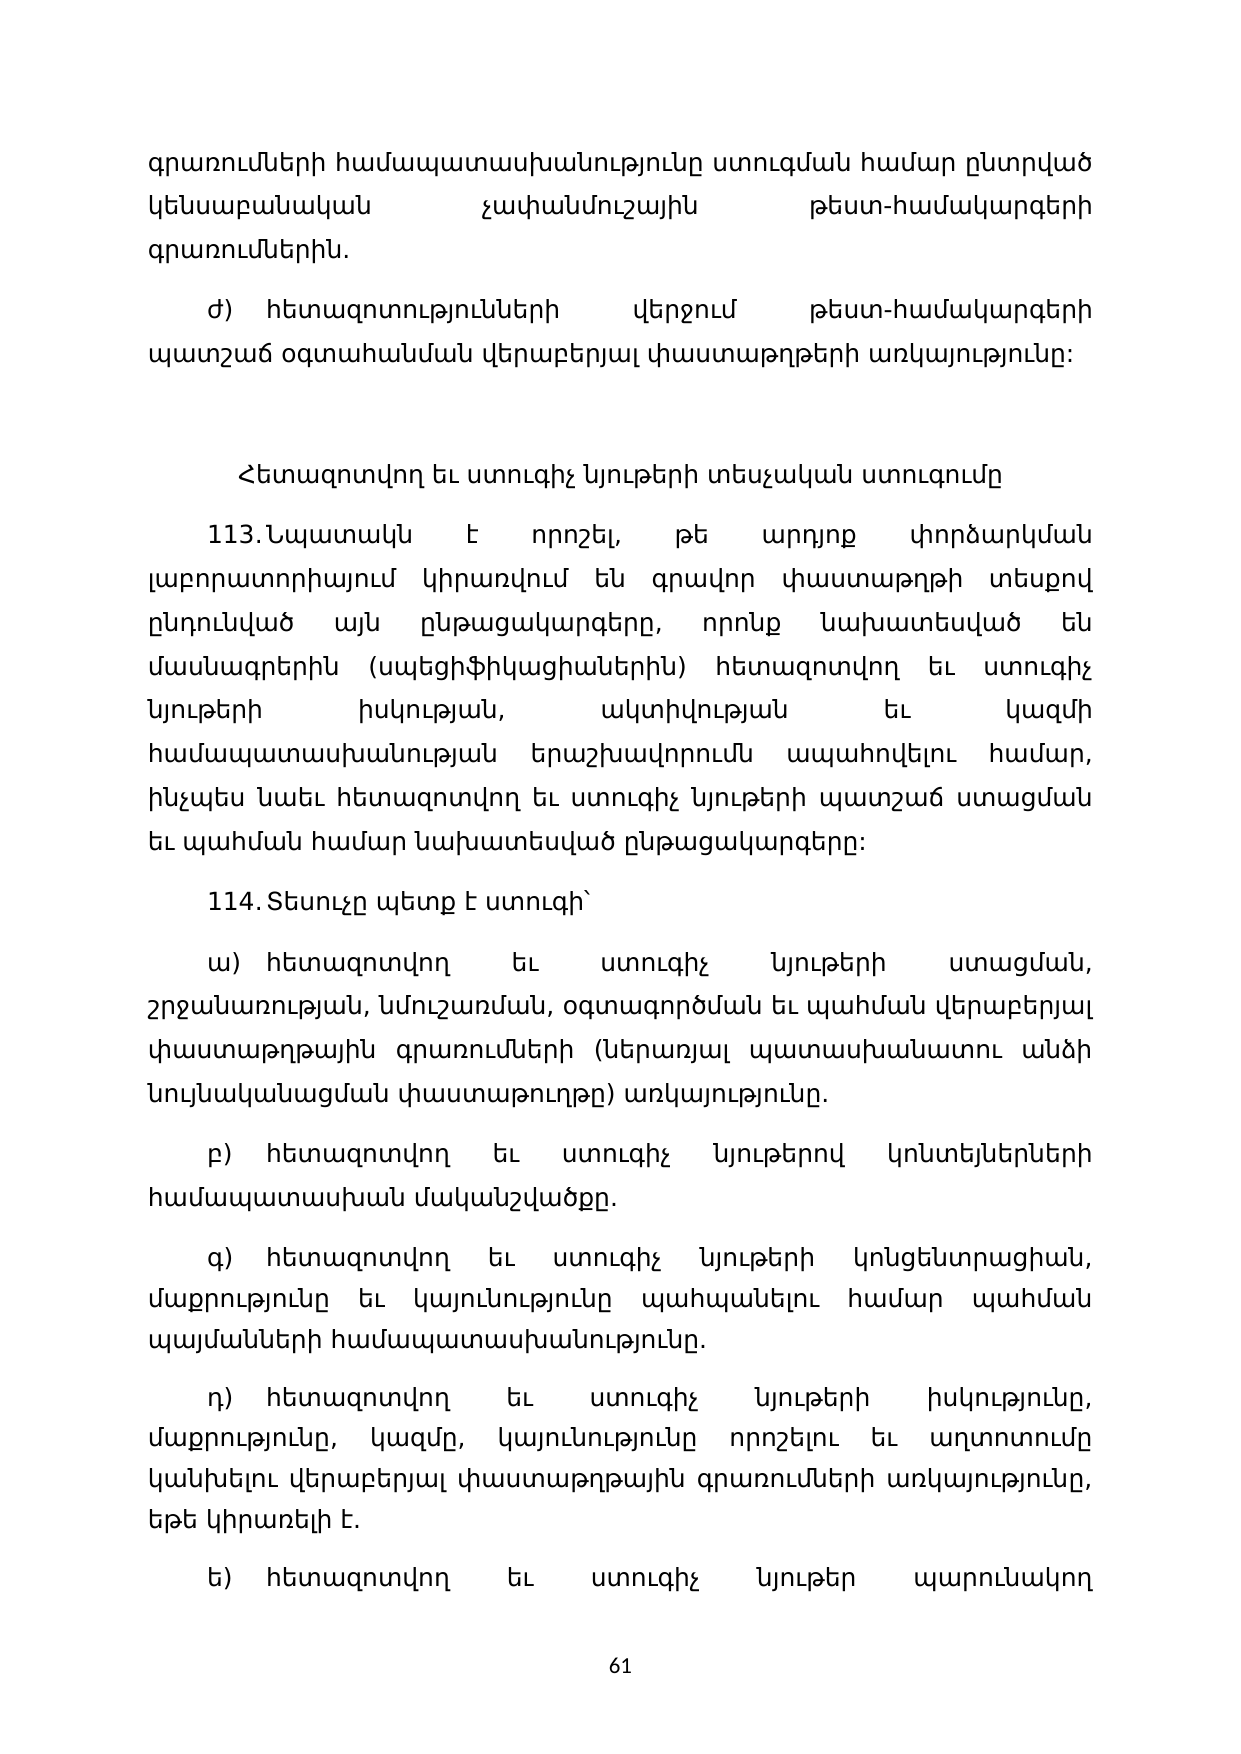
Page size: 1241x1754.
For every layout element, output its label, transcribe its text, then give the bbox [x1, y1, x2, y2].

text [148, 1563, 1093, 1592]
text գ) հետազոտվող եւ ստուգիչ նյութերի կոնցենտրացիան, մաքրությունը եւ կայունությունը պահպանելու համար պահման պայմանների համապատասխանությունը. [148, 1243, 1093, 1354]
text ա) հետազոտվող եւ ստուգիչ նյութերի ստացման, շրջանառության, նմուշառման, օգտագործման եւ պահման վերաբերյալ փաստաթղթային գրառումների (ներառյալ պատասխանատու անձի նույնականացման փաստաթուղթը) առկայությունը. [148, 948, 1093, 1108]
text բ) հետազոտվող եւ ստուգիչ նյութերով կոնտեյներների համապատասխան մականշվածքը. [148, 1139, 1093, 1212]
text 114. Տեսուչը պետք է ստուգի՝ [148, 887, 1093, 916]
text ժ) հետազոտությունների վերջում թեստ-համակարգերի պատշաճ օգտահանման վերաբերյալ փաստաթղթերի առկայությունը: [148, 296, 1093, 368]
text Հետազոտվող եւ ստուգիչ նյութերի տեսչական ստուգումը [148, 460, 1093, 489]
text դ) հետազոտվող եւ ստուգիչ նյութերի իսկությունը, մաքրությունը, կազմը, կայունությունը որոշելու եւ աղտոտումը կանխելու վերաբերյալ փաստաթղթային գրառումների առկայությունը, եթե կիրառելի է. [148, 1383, 1093, 1534]
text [148, 148, 1093, 264]
text 113. Նպատակն է որոշել, թե արդյոք փորձարկման լաբորատորիայում կիրառվում են գրավոր փաստաթղթի տեսքով ընդունված այն ընթացակարգերը, որոնք նախատեսված են մասնագրերին (սպեցիֆիկացիաներին) հետազոտվող եւ ստուգիչ նյութերի իսկության, ակտիվության եւ կազմի համապատասխանության երաշխավորումն ապահովելու համար, ինչպես նաեւ հետազոտվող եւ ստուգիչ նյութերի պատշաճ ստացման եւ պահման համար նախատեսված ընթացակարգերը: [148, 521, 1093, 856]
